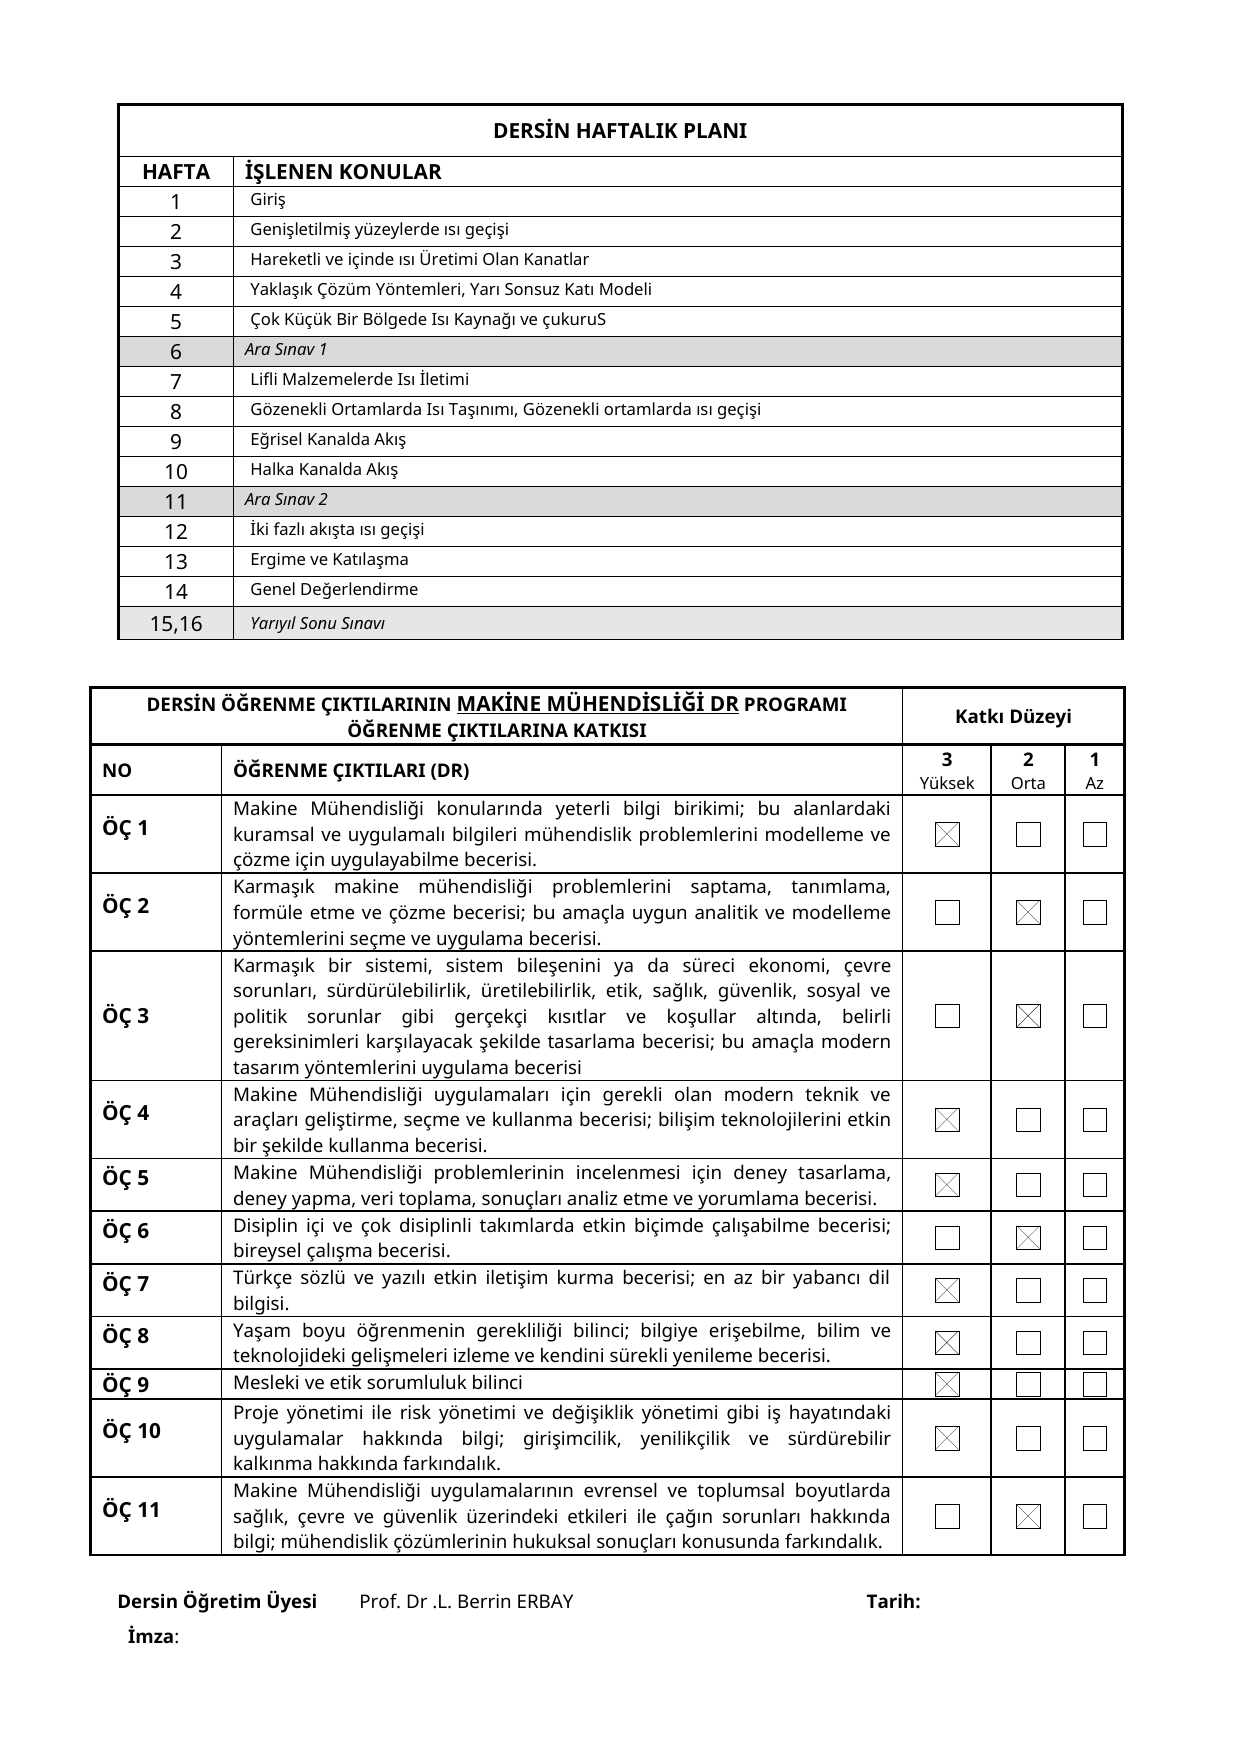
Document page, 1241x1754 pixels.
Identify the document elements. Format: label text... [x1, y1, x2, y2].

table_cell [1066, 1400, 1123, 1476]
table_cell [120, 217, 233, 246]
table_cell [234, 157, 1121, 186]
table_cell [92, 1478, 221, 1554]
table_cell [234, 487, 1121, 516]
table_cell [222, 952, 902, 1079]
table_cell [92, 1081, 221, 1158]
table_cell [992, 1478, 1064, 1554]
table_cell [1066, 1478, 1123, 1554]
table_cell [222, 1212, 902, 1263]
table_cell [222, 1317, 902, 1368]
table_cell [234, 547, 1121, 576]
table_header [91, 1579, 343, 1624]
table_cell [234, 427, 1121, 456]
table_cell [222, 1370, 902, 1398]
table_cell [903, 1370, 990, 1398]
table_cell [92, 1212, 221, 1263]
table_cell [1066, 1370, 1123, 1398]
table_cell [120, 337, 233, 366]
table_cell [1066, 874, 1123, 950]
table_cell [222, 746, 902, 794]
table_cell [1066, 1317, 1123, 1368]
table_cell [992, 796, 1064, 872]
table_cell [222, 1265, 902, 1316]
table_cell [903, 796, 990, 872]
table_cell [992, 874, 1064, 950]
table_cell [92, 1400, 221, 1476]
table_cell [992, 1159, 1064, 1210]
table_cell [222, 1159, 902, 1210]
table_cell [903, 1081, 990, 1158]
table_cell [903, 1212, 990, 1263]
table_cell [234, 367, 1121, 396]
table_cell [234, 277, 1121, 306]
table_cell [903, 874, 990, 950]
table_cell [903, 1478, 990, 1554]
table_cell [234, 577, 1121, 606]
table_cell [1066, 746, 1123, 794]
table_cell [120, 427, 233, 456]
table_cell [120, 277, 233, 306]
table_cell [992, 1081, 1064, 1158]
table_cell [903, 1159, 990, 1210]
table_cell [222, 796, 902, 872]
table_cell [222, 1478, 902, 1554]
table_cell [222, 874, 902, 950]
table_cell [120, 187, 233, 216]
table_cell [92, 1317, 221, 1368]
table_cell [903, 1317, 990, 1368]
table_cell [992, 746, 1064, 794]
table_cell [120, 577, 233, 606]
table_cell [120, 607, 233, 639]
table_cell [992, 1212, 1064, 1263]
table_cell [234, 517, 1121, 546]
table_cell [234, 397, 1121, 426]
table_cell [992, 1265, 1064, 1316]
text İmza: [118, 1624, 1122, 1649]
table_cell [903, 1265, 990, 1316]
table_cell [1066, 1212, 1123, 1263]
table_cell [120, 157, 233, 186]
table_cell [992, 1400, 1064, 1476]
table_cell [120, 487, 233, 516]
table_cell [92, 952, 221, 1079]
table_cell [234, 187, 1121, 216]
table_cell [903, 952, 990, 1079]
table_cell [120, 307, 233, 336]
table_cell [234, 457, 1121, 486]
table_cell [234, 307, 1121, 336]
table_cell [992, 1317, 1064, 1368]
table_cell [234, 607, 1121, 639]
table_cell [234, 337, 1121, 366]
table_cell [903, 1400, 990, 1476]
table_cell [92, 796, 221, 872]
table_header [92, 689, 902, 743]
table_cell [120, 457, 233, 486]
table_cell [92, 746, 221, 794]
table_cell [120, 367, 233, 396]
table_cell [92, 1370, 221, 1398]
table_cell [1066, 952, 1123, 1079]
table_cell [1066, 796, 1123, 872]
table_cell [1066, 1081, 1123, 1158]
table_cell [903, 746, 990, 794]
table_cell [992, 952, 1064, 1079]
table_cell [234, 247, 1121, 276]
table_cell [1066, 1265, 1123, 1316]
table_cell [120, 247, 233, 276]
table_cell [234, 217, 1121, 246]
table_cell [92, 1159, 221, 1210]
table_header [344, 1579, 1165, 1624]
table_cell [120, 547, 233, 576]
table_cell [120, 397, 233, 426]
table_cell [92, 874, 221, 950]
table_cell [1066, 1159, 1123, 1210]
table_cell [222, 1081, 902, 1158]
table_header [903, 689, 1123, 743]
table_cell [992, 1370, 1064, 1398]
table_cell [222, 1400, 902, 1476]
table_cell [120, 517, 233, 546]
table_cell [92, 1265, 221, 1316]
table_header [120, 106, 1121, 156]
